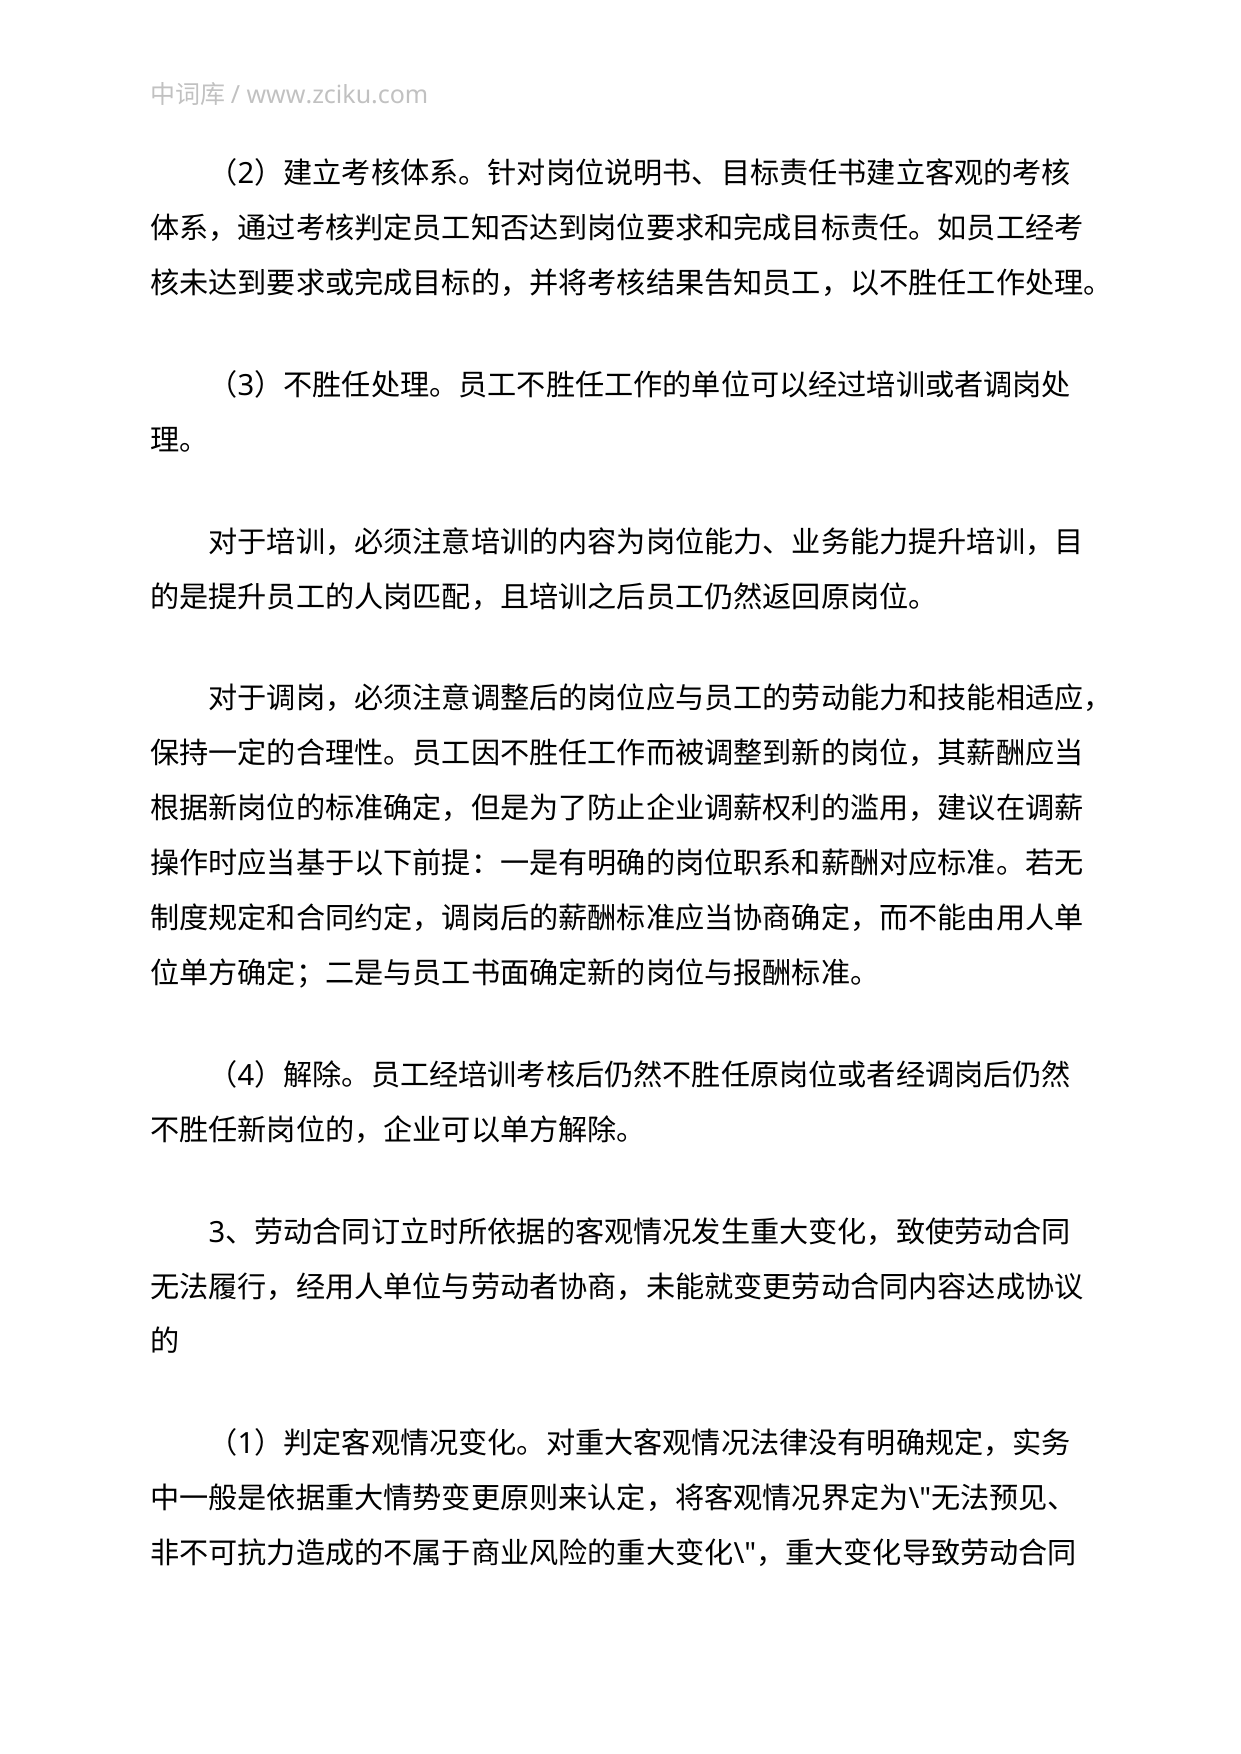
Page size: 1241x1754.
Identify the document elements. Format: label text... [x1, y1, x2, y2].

text 对于调岗，必须注意调整后的岗位应与员工的劳动能力和技能相适应，保持一定的合理性。员工因不胜任工作而被调整到新的岗位，其薪酬应当根据新岗位的标准确定，但是为了防止企业调薪权利的滥用，建议在调薪操作时应当基于以下前提：一是有明确的岗位职系和薪酬对应标准。若无制度规定和合同约定，调岗后的薪酬标准应当协商确定，而不能由用人单位单方确定；二是与员工书面确定新的岗位与报酬标准。 [150, 675, 1090, 992]
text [150, 1420, 1090, 1572]
text （2）建立考核体系。针对岗位说明书、目标责任书建立客观的考核体系，通过考核判定员工知否达到岗位要求和完成目标责任。如员工经考核未达到要求或完成目标的，并将考核结果告知员工，以不胜任工作处理。 [150, 150, 1090, 302]
text 3、劳动合同订立时所依据的客观情况发生重大变化，致使劳动合同无法履行，经用人单位与劳动者协商，未能就变更劳动合同内容达成协议的 [150, 1208, 1090, 1360]
text （4）解除。员工经培训考核后仍然不胜任原岗位或者经调岗后仍然不胜任新岗位的，企业可以单方解除。 [150, 1051, 1090, 1149]
text （3）不胜任处理。员工不胜任工作的单位可以经过培训或者调岗处理。 [150, 362, 1090, 459]
text 对于培训，必须注意培训的内容为岗位能力、业务能力提升培训，目的是提升员工的人岗匹配，且培训之后员工仍然返回原岗位。 [150, 518, 1090, 616]
